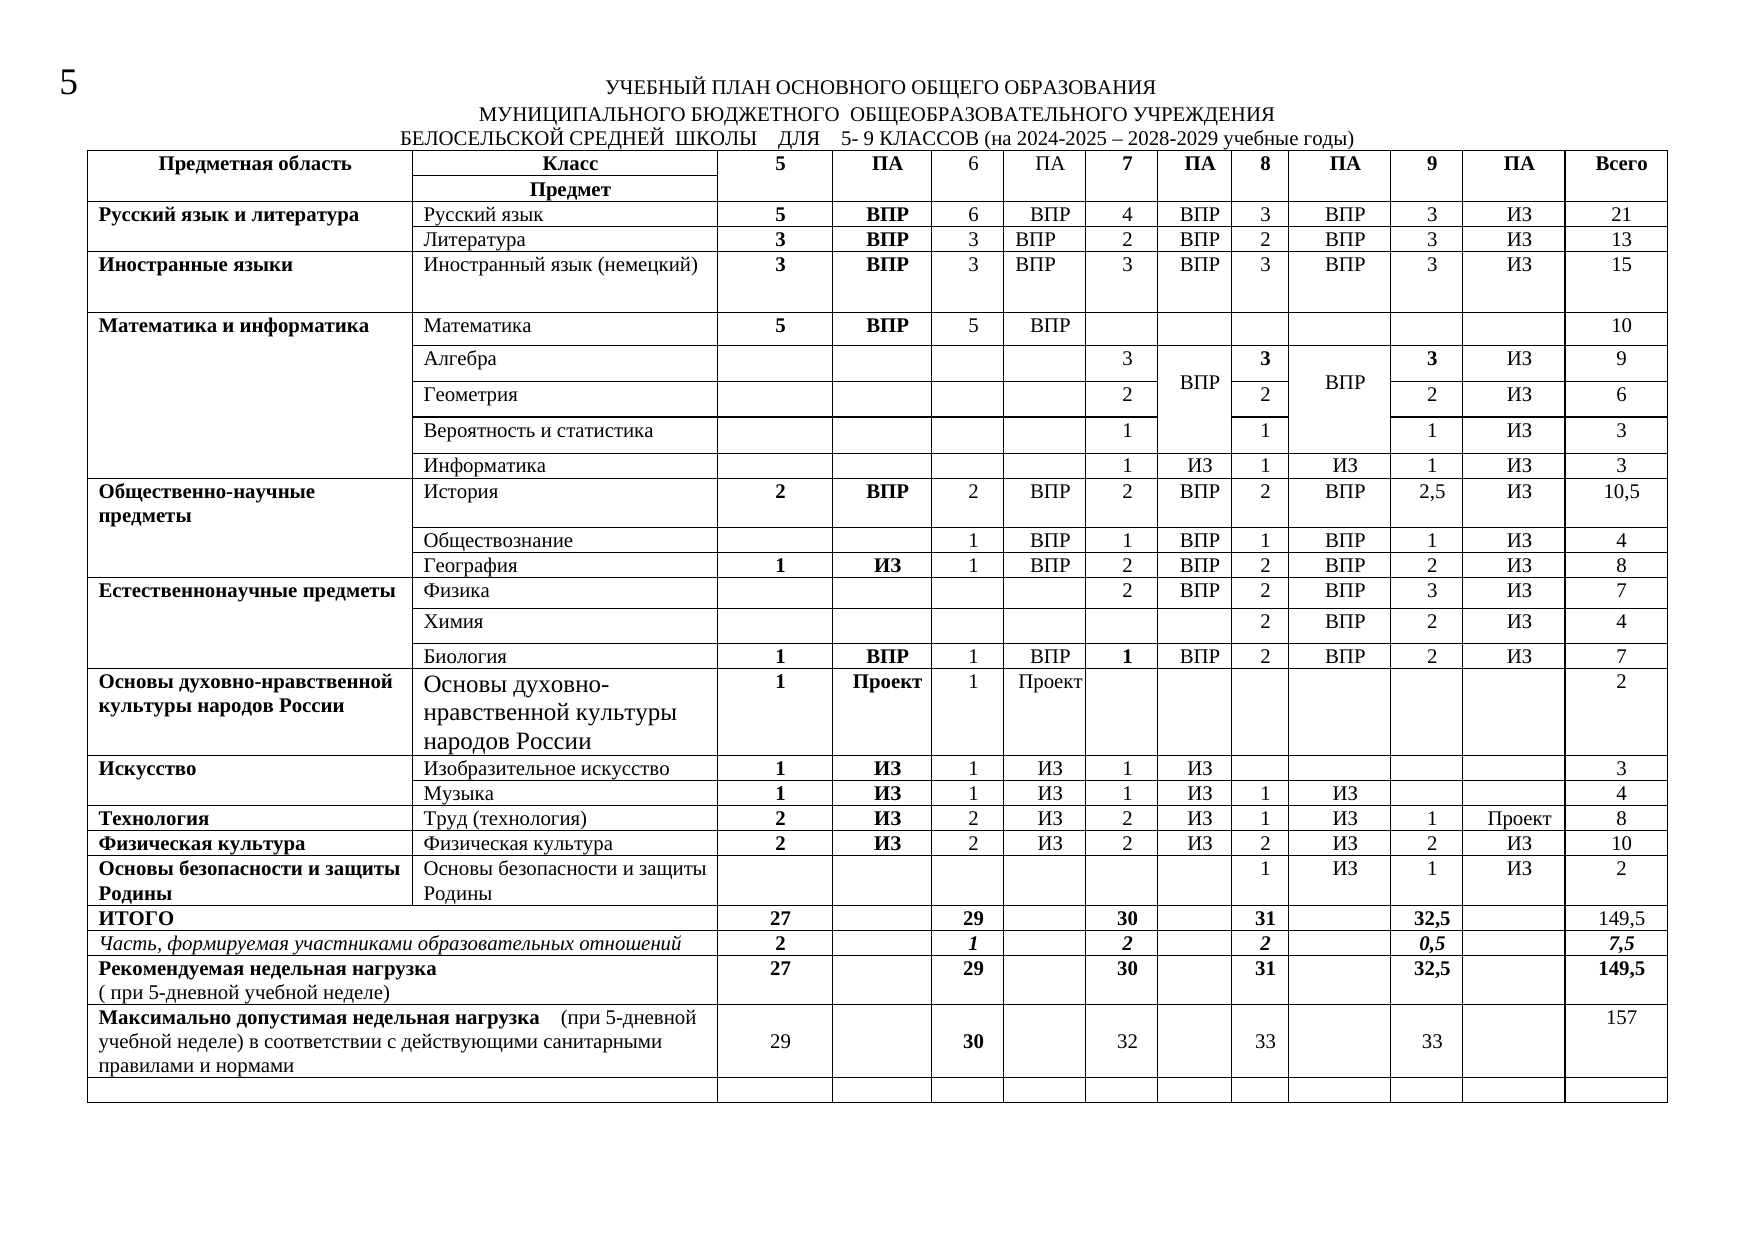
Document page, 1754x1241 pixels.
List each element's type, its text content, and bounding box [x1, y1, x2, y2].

table_cell 31 [1232, 956, 1288, 1004]
table_cell Иностранный язык (немецкий) [413, 252, 717, 312]
table_cell 29 [932, 956, 1003, 1004]
table_cell 4 [1566, 609, 1667, 642]
table_cell Физика [413, 578, 717, 608]
table_cell [1391, 781, 1462, 805]
table_cell [932, 578, 1003, 608]
table_cell ИЗ [1463, 831, 1564, 855]
table_cell 2 [1232, 227, 1288, 251]
table_cell Математика [413, 313, 717, 344]
table_cell ВПР [1158, 479, 1231, 527]
table_cell 2 [1232, 644, 1288, 668]
table_cell [833, 418, 931, 452]
table_cell 3 [1391, 346, 1462, 381]
table_cell [1463, 956, 1564, 1004]
table_cell 2 [1391, 644, 1462, 668]
table_cell [833, 931, 931, 955]
table_cell [833, 856, 931, 904]
table_cell Химия [413, 609, 717, 642]
table_header ПА [1158, 151, 1231, 201]
table_cell [718, 578, 832, 608]
table_cell 2 [1232, 931, 1288, 955]
table_cell 3 [718, 252, 832, 312]
table_cell 5 [718, 202, 832, 226]
text БЕЛОСЕЛЬСКОЙ СРЕДНЕЙ ШКОЛЫ ДЛЯ 5- 9 КЛАССОВ (на 2024-2025 – 2028-2029 учебные годы) [59, 126, 1695, 150]
table_header Класс [413, 151, 717, 175]
table_cell 10,5 [1566, 479, 1667, 527]
table_cell Русский язык и литература [88, 202, 412, 251]
table_cell Геометрия [413, 382, 717, 416]
table_cell Общественно-научные предметы [88, 479, 412, 577]
table_cell [833, 528, 931, 552]
table_cell Труд (технология) [413, 806, 717, 830]
table_cell 2 [1232, 479, 1288, 527]
table_cell [1289, 1078, 1390, 1102]
table_cell [932, 1078, 1003, 1102]
text МУНИЦИПАЛЬНОГО БЮДЖЕТНОГО ОБЩЕОБРАЗОВАТЕЛЬНОГО УЧРЕЖДЕНИЯ [59, 102, 1695, 126]
table_header Всего [1566, 151, 1667, 201]
table_cell 2 [1232, 578, 1288, 608]
table_cell Рекомендуемая недельная нагрузка ( при 5-дневной учебной неделе) [88, 956, 717, 1004]
table_cell 6 [932, 202, 1003, 226]
table_cell ИЗ [1289, 831, 1390, 855]
table_cell [1158, 313, 1231, 344]
table_cell 5 [932, 313, 1003, 344]
table_cell 2 [718, 806, 832, 830]
table_cell [1289, 669, 1390, 755]
table_cell Иностранные языки [88, 252, 412, 312]
table_cell 2 [1391, 831, 1462, 855]
table_cell 1 [1086, 781, 1157, 805]
table_cell ИЗ [1463, 227, 1564, 251]
table_cell [1158, 906, 1231, 929]
table_cell Проект [1004, 669, 1085, 755]
table_cell 3 [1086, 346, 1157, 381]
table_cell [1391, 1078, 1462, 1102]
table_cell [1289, 756, 1390, 780]
table_cell 29 [718, 1005, 832, 1077]
table_cell [1086, 609, 1157, 642]
table_cell 2 [1391, 382, 1462, 416]
table_cell 2 [718, 479, 832, 527]
table_cell [1463, 669, 1564, 755]
table_cell 1 [1391, 856, 1462, 904]
table_cell Вероятность и статистика [413, 418, 717, 452]
table_cell ИЗ [1463, 479, 1564, 527]
table_cell 1 [1232, 781, 1288, 805]
table_cell [833, 1005, 931, 1077]
table_cell [932, 856, 1003, 904]
table_cell [1463, 1078, 1564, 1102]
table_cell ВПР [1289, 479, 1390, 527]
table_cell [833, 609, 931, 642]
table_cell ВПР [1004, 227, 1085, 251]
table_cell [1004, 1005, 1085, 1077]
table_cell [1004, 1078, 1085, 1102]
table_cell [1391, 756, 1462, 780]
table_cell 1 [932, 669, 1003, 755]
table_cell ВПР [833, 313, 931, 344]
table_cell ВПР [1004, 644, 1085, 668]
table_cell 3 [1391, 227, 1462, 251]
table_cell [1004, 609, 1085, 642]
table_cell 21 [1566, 202, 1667, 226]
table_cell 3 [1566, 454, 1667, 477]
table_cell ИЗ [1463, 553, 1564, 577]
table_cell ИЗ [1463, 609, 1564, 642]
table_cell 33 [1391, 1005, 1462, 1077]
table_cell Основы безопасности и защиты Родины [88, 856, 412, 904]
table_cell 149,5 [1566, 956, 1667, 1004]
table_cell ИЗ [1158, 454, 1231, 477]
table_cell 2 [1232, 609, 1288, 642]
table_cell 1 [1232, 806, 1288, 830]
table_cell 32,5 [1391, 956, 1462, 1004]
table_cell 32,5 [1391, 906, 1462, 929]
table_cell ИЗ [1004, 756, 1085, 780]
table_cell 33 [1232, 1005, 1288, 1077]
table_cell ИЗ [833, 781, 931, 805]
table_cell 3 [1232, 202, 1288, 226]
table_cell 1 [1391, 528, 1462, 552]
table_cell Проект [1463, 806, 1564, 830]
table_cell 1 [932, 553, 1003, 577]
table_cell 3 [1232, 252, 1288, 312]
table_cell [1086, 669, 1157, 755]
table_cell 3 [1086, 252, 1157, 312]
table_cell 8 [1566, 806, 1667, 830]
table_cell [1158, 1078, 1231, 1102]
table_cell 1 [1232, 454, 1288, 477]
table_header ПА [1004, 151, 1085, 201]
table_cell ВПР [1158, 578, 1231, 608]
table_cell [1391, 313, 1462, 344]
table_cell История [413, 479, 717, 527]
table_cell 3 [1391, 578, 1462, 608]
table_cell 1 [1391, 418, 1462, 452]
table_cell 1 [718, 669, 832, 755]
table_cell 30 [1086, 906, 1157, 929]
table_cell ВПР [1289, 578, 1390, 608]
table_cell [1004, 856, 1085, 904]
table_header 8 [1232, 151, 1288, 201]
table_cell [718, 346, 832, 381]
table_cell 30 [1086, 956, 1157, 1004]
table_cell ИЗ [1289, 454, 1390, 477]
table_cell [718, 382, 832, 416]
table_header 6 [932, 151, 1003, 201]
table_cell 2 [1086, 553, 1157, 577]
table_cell 2 [932, 479, 1003, 527]
table_cell Максимально допустимая недельная нагрузка (при 5-дневной учебной неделе) в соответствии с действующими санитарными правилами и нормами [88, 1005, 717, 1077]
table_cell ИЗ [1463, 644, 1564, 668]
table_cell Русский язык [413, 202, 717, 226]
table_header 5 [718, 151, 832, 201]
table_cell [1463, 756, 1564, 780]
table_cell 2 [1086, 382, 1157, 416]
table_cell ВПР [1289, 528, 1390, 552]
table_cell 3 [1232, 346, 1288, 381]
table_cell [88, 1078, 717, 1102]
table_cell Информатика [413, 454, 717, 477]
table_cell [1158, 856, 1231, 904]
table_cell ВПР [1004, 313, 1085, 344]
table_cell 9 [1566, 346, 1667, 381]
table_cell 2 [1086, 931, 1157, 955]
table_cell Технология [88, 806, 412, 830]
table_cell ИЗ [1289, 781, 1390, 805]
table_cell 1 [1086, 528, 1157, 552]
table_cell Изобразительное искусство [413, 756, 717, 780]
table_cell 3 [932, 252, 1003, 312]
table_cell 1 [932, 781, 1003, 805]
table_cell 6 [1566, 382, 1667, 416]
table_cell 7 [1566, 644, 1667, 668]
table_cell [932, 346, 1003, 381]
table_cell [1086, 856, 1157, 904]
table_cell 13 [1566, 227, 1667, 251]
table_cell 1 [932, 756, 1003, 780]
table_cell ИЗ [1289, 856, 1390, 904]
table_cell Искусство [88, 756, 412, 805]
table_cell Основы духовно-нравственной культуры народов России [413, 669, 717, 755]
table_cell [1004, 931, 1085, 955]
table_cell 3 [1391, 252, 1462, 312]
table_cell ИЗ [1158, 756, 1231, 780]
table_cell 2 [1086, 831, 1157, 855]
table_cell ВПР [1158, 346, 1231, 452]
table_cell ВПР [1004, 528, 1085, 552]
table_cell 4 [1086, 202, 1157, 226]
table_cell Алгебра [413, 346, 717, 381]
table_cell 2 [932, 806, 1003, 830]
table_cell Проект [833, 669, 931, 755]
table_cell 1 [1391, 454, 1462, 477]
table_cell [718, 418, 832, 452]
table_cell 1 [932, 528, 1003, 552]
table_cell 0,5 [1391, 931, 1462, 955]
table_cell Математика и информатика [88, 313, 412, 477]
table_cell [1289, 956, 1390, 1004]
table_cell 1 [1086, 418, 1157, 452]
table_cell 10 [1566, 831, 1667, 855]
table_cell География [413, 553, 717, 577]
table_cell ИТОГО [88, 906, 717, 929]
table_cell [1004, 454, 1085, 477]
table_cell [833, 382, 931, 416]
table_cell [1289, 906, 1390, 929]
table_cell [1086, 313, 1157, 344]
table_cell 3 [718, 227, 832, 251]
table_cell 27 [718, 906, 832, 929]
table_cell 2 [1391, 609, 1462, 642]
table_cell Основы духовно-нравственной культуры народов России [88, 669, 412, 755]
table_cell [1158, 609, 1231, 642]
table_cell ВПР [1004, 202, 1085, 226]
table_cell ВПР [833, 479, 931, 527]
table_cell [1463, 931, 1564, 955]
table_cell ВПР [1158, 252, 1231, 312]
table_cell ВПР [1289, 202, 1390, 226]
table_cell ВПР [1158, 202, 1231, 226]
table_cell Биология [413, 644, 717, 668]
table_cell [718, 609, 832, 642]
table_cell [1158, 931, 1231, 955]
table_cell [932, 609, 1003, 642]
table_cell 30 [932, 1005, 1003, 1077]
table_cell 1 [1086, 454, 1157, 477]
table_cell [1289, 1005, 1390, 1077]
table_cell [932, 418, 1003, 452]
table_cell 1 [1086, 644, 1157, 668]
table_cell [833, 346, 931, 381]
table_cell Естественнонаучные предметы [88, 578, 412, 668]
table_cell 7,5 [1566, 931, 1667, 955]
table_cell ИЗ [1463, 454, 1564, 477]
table_header ПА [1289, 151, 1390, 201]
table_cell ВПР [1289, 346, 1390, 452]
table_cell [1004, 382, 1085, 416]
table_cell 32 [1086, 1005, 1157, 1077]
table_cell 27 [718, 956, 832, 1004]
table_cell 157 [1566, 1005, 1667, 1077]
table_cell [1004, 956, 1085, 1004]
table_cell [833, 454, 931, 477]
table_cell 1 [718, 781, 832, 805]
table_cell [1158, 669, 1231, 755]
table_cell Обществознание [413, 528, 717, 552]
table_cell [1004, 418, 1085, 452]
table_cell ИЗ [833, 756, 931, 780]
table_cell ИЗ [1463, 578, 1564, 608]
table_cell ВПР [1289, 644, 1390, 668]
table_cell [1004, 346, 1085, 381]
table_cell [1004, 578, 1085, 608]
table_cell [1232, 669, 1288, 755]
table_cell ВПР [1158, 553, 1231, 577]
table_cell 1 [1086, 756, 1157, 780]
table_cell 4 [1566, 781, 1667, 805]
table_cell ВПР [1289, 227, 1390, 251]
table_cell 1 [1232, 856, 1288, 904]
table_cell 2 [1391, 553, 1462, 577]
table_cell 1 [718, 553, 832, 577]
table_cell 3 [1566, 418, 1667, 452]
table_cell Музыка [413, 781, 717, 805]
table_cell ИЗ [1004, 831, 1085, 855]
table_cell 1 [718, 644, 832, 668]
table_cell [1463, 1005, 1564, 1077]
table_cell ВПР [1004, 252, 1085, 312]
table_cell [718, 1078, 832, 1102]
table_cell ИЗ [833, 806, 931, 830]
table_cell [1004, 906, 1085, 929]
table_cell [718, 454, 832, 477]
table_cell [833, 578, 931, 608]
table_cell 3 [1391, 202, 1462, 226]
table_header 9 [1391, 151, 1462, 201]
table_cell 15 [1566, 252, 1667, 312]
table_cell 29 [932, 906, 1003, 929]
table_cell 1 [932, 931, 1003, 955]
table_cell [1158, 1005, 1231, 1077]
table_cell 2,5 [1391, 479, 1462, 527]
table_cell 2 [932, 831, 1003, 855]
table_cell ВПР [1158, 227, 1231, 251]
table_header ПА [833, 151, 931, 201]
table_cell ВПР [833, 644, 931, 668]
table_cell ИЗ [1158, 781, 1231, 805]
table_cell 3 [932, 227, 1003, 251]
table_cell 2 [1086, 479, 1157, 527]
table_cell 3 [1566, 756, 1667, 780]
table_cell [1289, 313, 1390, 344]
table_cell 2 [718, 831, 832, 855]
table_cell ИЗ [1463, 856, 1564, 904]
table_cell 5 [718, 313, 832, 344]
table_cell ВПР [1289, 252, 1390, 312]
table_cell [1566, 1078, 1667, 1102]
table_cell [833, 1078, 931, 1102]
table_cell 10 [1566, 313, 1667, 344]
table_cell 2 [1086, 227, 1157, 251]
table_cell Предмет [413, 176, 717, 201]
table_cell 2 [718, 931, 832, 955]
table_cell [932, 382, 1003, 416]
table_cell [1391, 669, 1462, 755]
table_cell ВПР [1158, 528, 1231, 552]
table_cell Физическая культура [413, 831, 717, 855]
table_cell 1 [1391, 806, 1462, 830]
table_cell [932, 454, 1003, 477]
table_cell ИЗ [1004, 806, 1085, 830]
table_cell 8 [1566, 553, 1667, 577]
table_cell Основы безопасности и защиты Родины [413, 856, 717, 904]
table_cell ВПР [1158, 644, 1231, 668]
table_cell 2 [1566, 856, 1667, 904]
table_cell ИЗ [833, 831, 931, 855]
table_cell ИЗ [1463, 418, 1564, 452]
table_cell 1 [1232, 528, 1288, 552]
table_cell 1 [718, 756, 832, 780]
table_cell Часть, формируемая участниками образовательных отношений [88, 931, 717, 955]
table_cell [1463, 781, 1564, 805]
table_cell ИЗ [833, 553, 931, 577]
text 5 УЧЕБНЫЙ ПЛАН ОСНОВНОГО ОБЩЕГО ОБРАЗОВАНИЯ [59, 59, 1695, 102]
table_cell ИЗ [1158, 806, 1231, 830]
table_cell ИЗ [1463, 252, 1564, 312]
table_header 7 [1086, 151, 1157, 201]
table_cell ИЗ [1463, 202, 1564, 226]
table_cell ВПР [833, 227, 931, 251]
table_cell [1232, 313, 1288, 344]
table_cell 2 [1232, 382, 1288, 416]
table_cell [1463, 906, 1564, 929]
table_cell 31 [1232, 906, 1288, 929]
table_cell 7 [1566, 578, 1667, 608]
table_cell ИЗ [1463, 382, 1564, 416]
table_cell ИЗ [1289, 806, 1390, 830]
table_cell ИЗ [1463, 528, 1564, 552]
table_cell [833, 956, 931, 1004]
table_cell 149,5 [1566, 906, 1667, 929]
table_cell [1463, 313, 1564, 344]
table_cell ВПР [833, 252, 931, 312]
table_cell 2 [1086, 806, 1157, 830]
table_cell ВПР [1289, 553, 1390, 577]
table_cell Физическая культура [88, 831, 412, 855]
table_cell 1 [932, 644, 1003, 668]
table_header Предметная область [88, 151, 412, 201]
table_cell [718, 856, 832, 904]
table_header ПА [1463, 151, 1564, 201]
table_cell ИЗ [1004, 781, 1085, 805]
table_cell [1086, 1078, 1157, 1102]
table_cell ИЗ [1463, 346, 1564, 381]
table_cell 2 [1232, 831, 1288, 855]
table_cell ВПР [1004, 479, 1085, 527]
table_cell [1232, 1078, 1288, 1102]
table_cell [1289, 931, 1390, 955]
table_cell [833, 906, 931, 929]
table_cell ИЗ [1158, 831, 1231, 855]
table_cell ВПР [833, 202, 931, 226]
table_cell ВПР [1289, 609, 1390, 642]
table_cell Литература [413, 227, 717, 251]
table_cell 1 [1232, 418, 1288, 452]
table_cell 2 [1566, 669, 1667, 755]
table_cell ВПР [1004, 553, 1085, 577]
table_cell 2 [1086, 578, 1157, 608]
table_cell 4 [1566, 528, 1667, 552]
table_cell [718, 528, 832, 552]
table_cell [1158, 956, 1231, 1004]
table_cell [1232, 756, 1288, 780]
table_cell 2 [1232, 553, 1288, 577]
